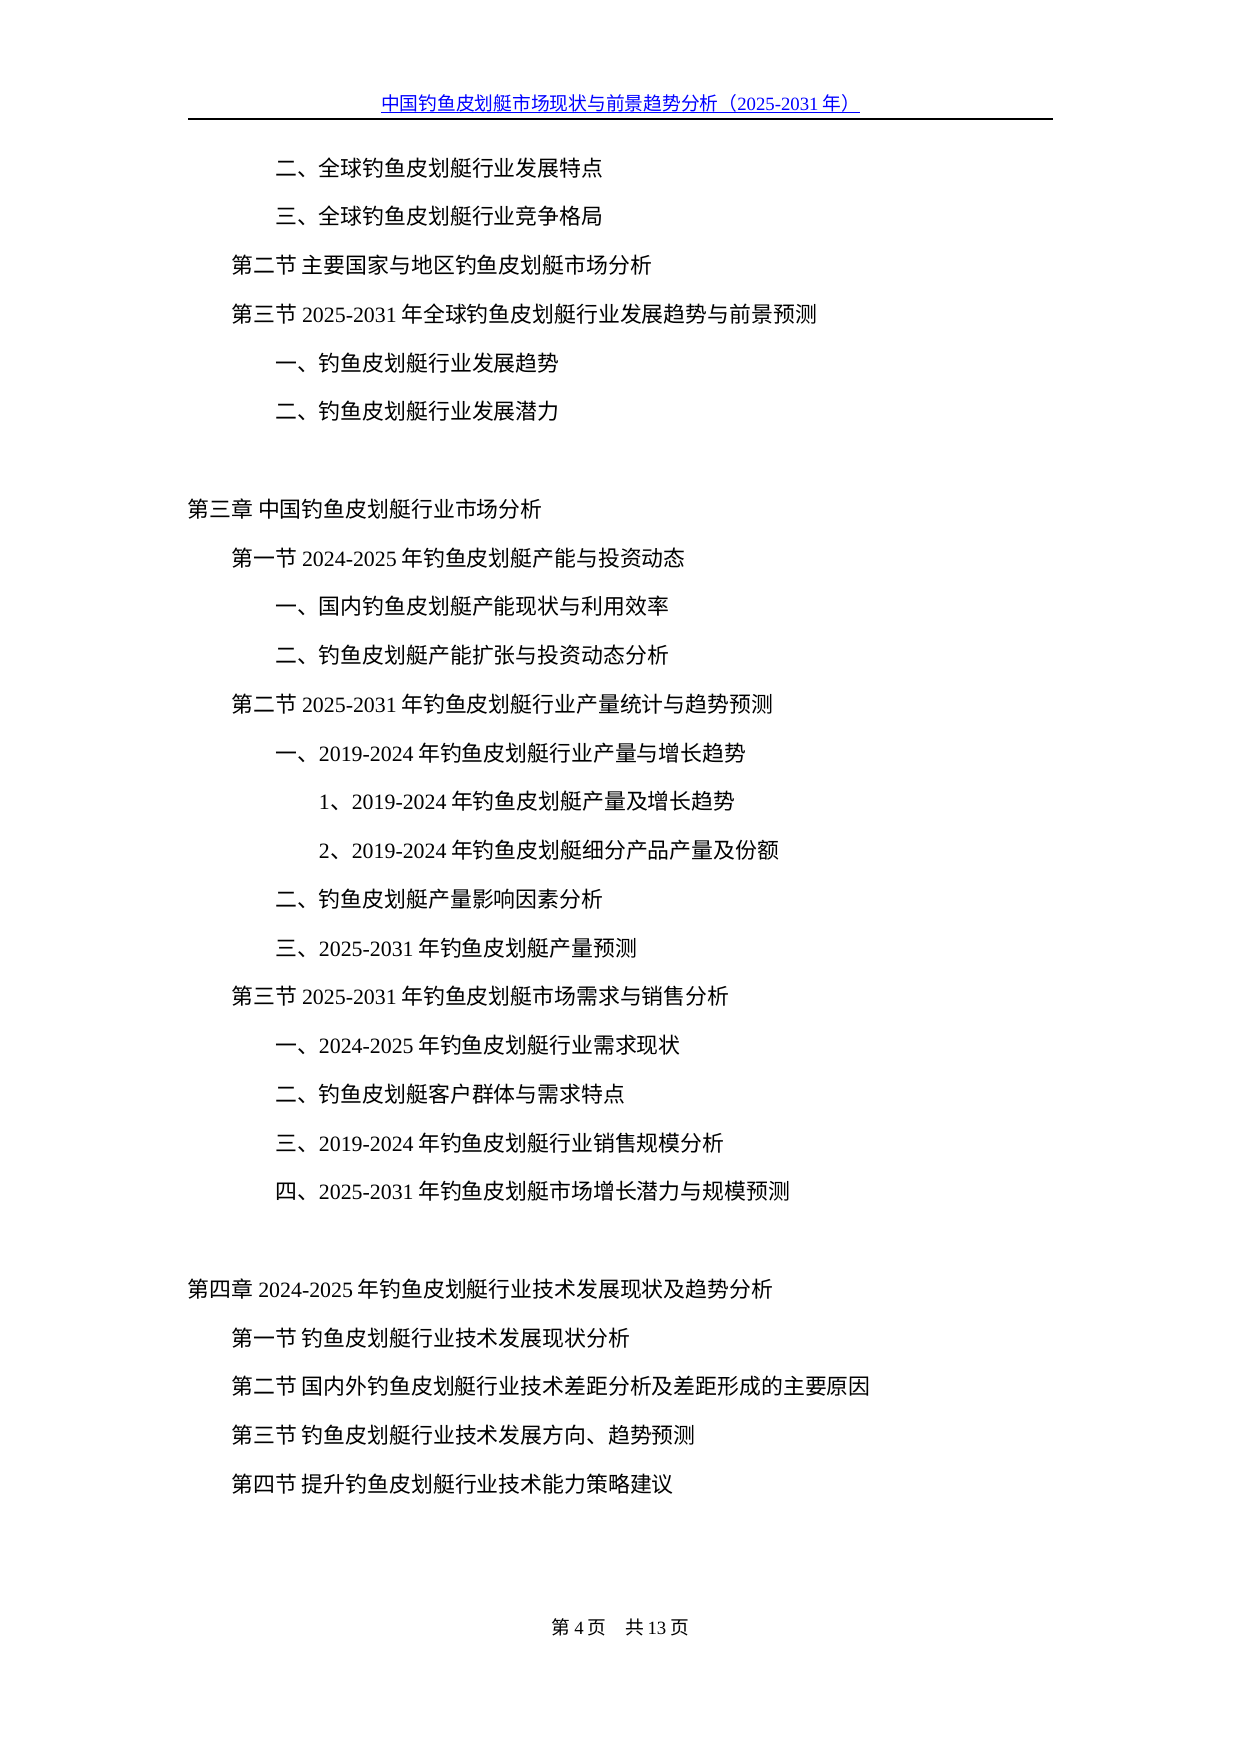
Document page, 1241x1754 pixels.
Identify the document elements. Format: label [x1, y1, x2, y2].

text [187, 150, 1053, 1499]
